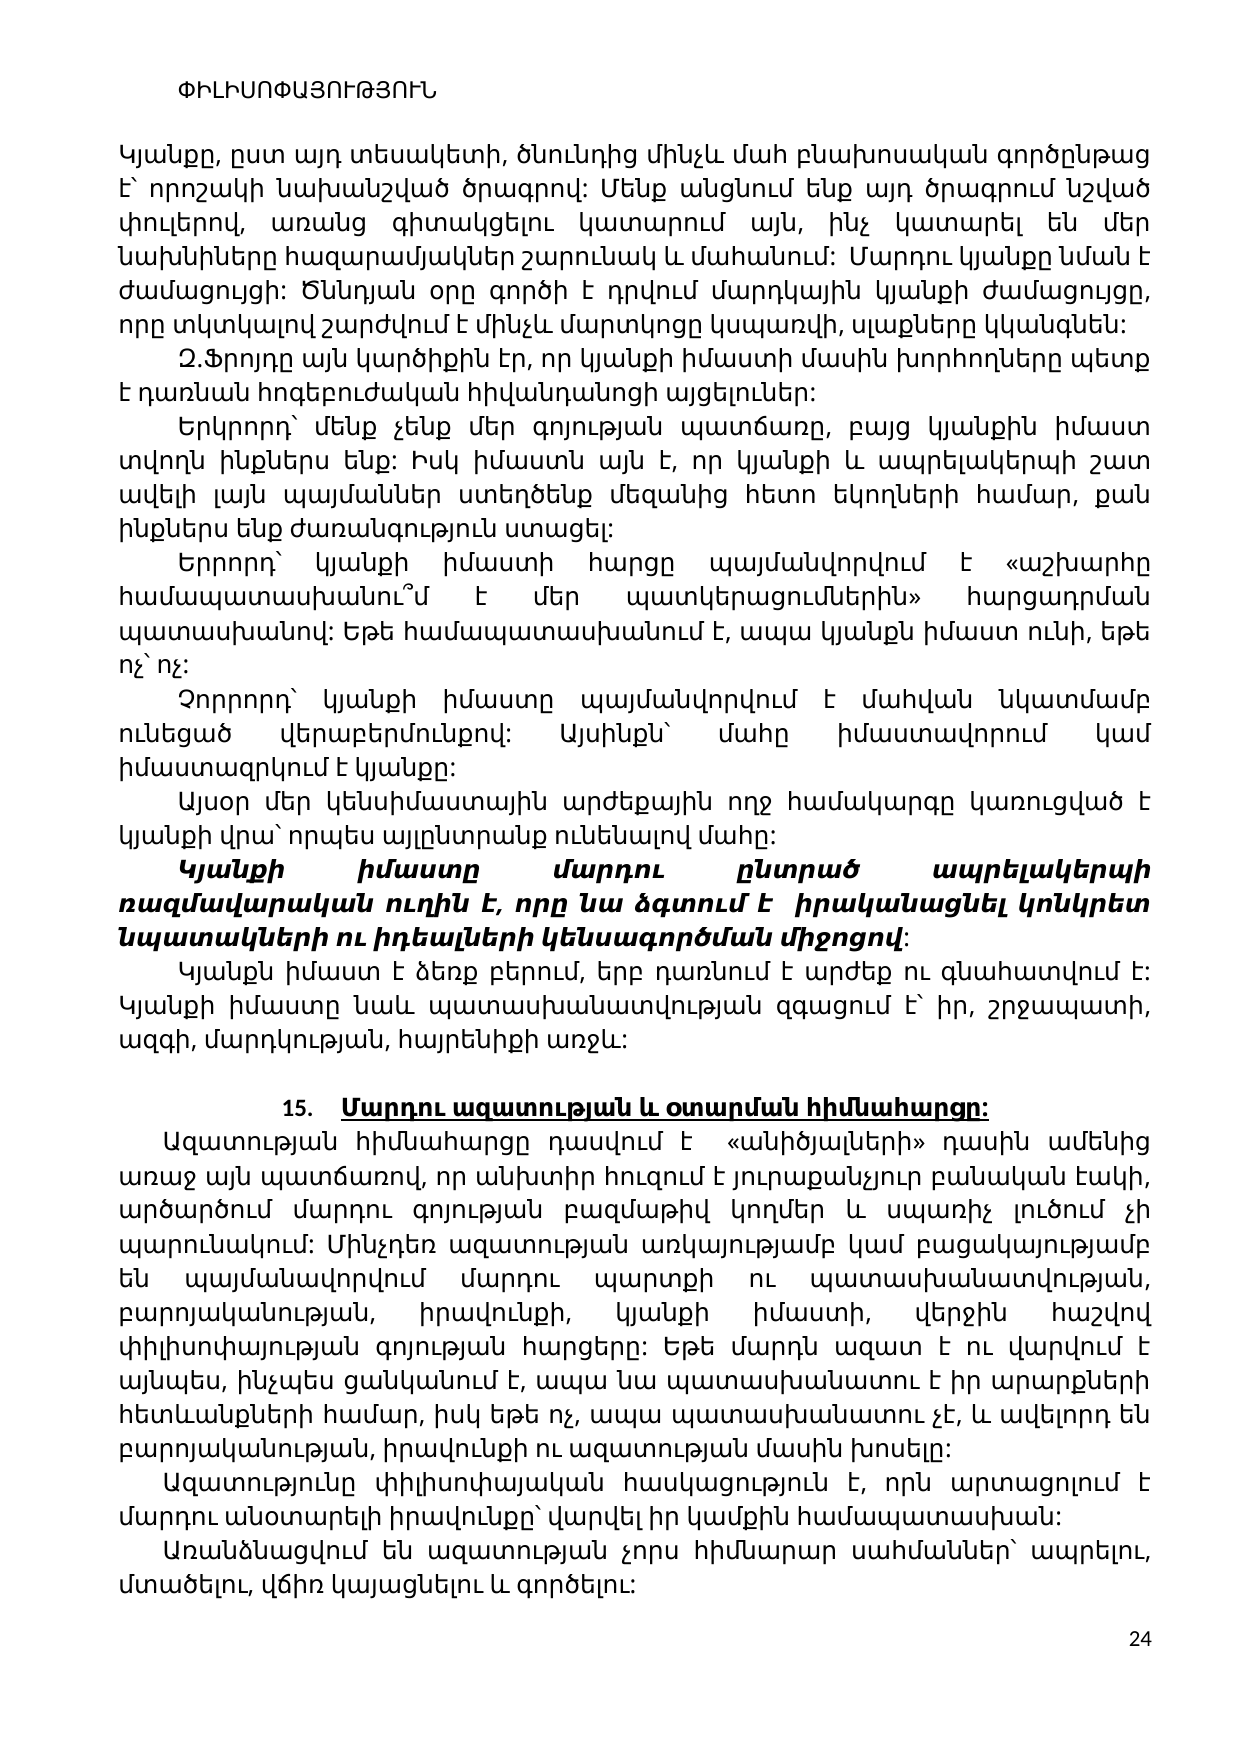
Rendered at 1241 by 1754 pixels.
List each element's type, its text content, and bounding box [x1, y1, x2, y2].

text Կյանքի իմաստը մարդու ընտրած ապրելակերպի ռազմավարական ուղին է, որը նա ձգտում է իրականացնել կոնկրետ նպատակների ու իդեալների կենսագործման միջոցով: [118, 852, 1152, 954]
text Կյանքն իմաստ է ձեռք բերում, երբ դառնում է արժեք ու գնահատվում է: Կյանքի իմաստը նաև պատասխանատվության զգացում է՝ իր, շրջապատի, ազգի, մարդկության, հայրենիքի առջև: [118, 954, 1152, 1056]
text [118, 136, 1152, 341]
text Ազատությունը փիլիսոփայական հասկացություն է, որն արտացոլում է մարդու անօտարելի իրավունքը՝ վարվել իր կամքին համապատասխան: [118, 1465, 1152, 1533]
text Երրորդ՝ կյանքի իմաստի հարցը պայմանվորվում է «աշխարհը համապատասխանու՞մ է մեր պատկերացումներին» հարցադրման պատասխանով: Եթե համապատասխանում է, ապա կյանքն իմաստ ունի, եթե ոչ՝ ոչ: [118, 545, 1152, 681]
text Զ.Ֆրոյդը այն կարծիքին էր, որ կյանքի իմաստի մասին խորհողները պետք է դառնան հոգեբուժական հիվանդանոցի այցելուներ: [118, 341, 1152, 409]
list Մարդու ազատության և օտարման հիմնահարցը: [118, 1090, 1152, 1124]
text Առանձնացվում են ազատության չորս հիմնարար սահմաններ՝ ապրելու, մտածելու, վճիռ կայացնելու և գործելու: [118, 1533, 1152, 1601]
text Այսօր մեր կենսիմաստային արժեքային ողջ համակարգը կառուցված է կյանքի վրա՝ որպես այլընտրանք ունենալով մահը: [118, 783, 1152, 852]
text Ազատության հիմնահարցը դասվում է «անիծյալների» դասին ամենից առաջ այն պատճառով, որ անխտիր հուզում է յուրաքանչյուր բանական էակի, արծարծում մարդու գոյության բազմաթիվ կողմեր և սպառիչ լուծում չի պարունակում: Մինչդեռ ազատության առկայությամբ կամ բացակայությամբ են պայմանավորվում մարդու պարտքի ու պատասխանատվության, բարոյականության, իրավունքի, կյանքի իմաստի, վերջին հաշվով փիլիսոփայության գոյության հարցերը: Եթե մարդն ազատ է ու վարվում է այնպես, ինչպես ցանկանում է, ապա նա պատասխանատու է իր արարքների հետևանքների համար, իսկ եթե ոչ, ապա պատասխանատու չէ, և ավելորդ են բարոյականության, իրավունքի ու ազատության մասին խոսելը: [118, 1124, 1152, 1465]
text Երկրորդ՝ մենք չենք մեր գոյության պատճառը, բայց կյանքին իմաստ տվողն ինքներս ենք: Իսկ իմաստն այն է, որ կյանքի և ապրելակերպի շատ ավելի լայն պայմաններ ստեղծենք մեզանից հետո եկողների համար, քան ինքներս ենք ժառանգություն ստացել: [118, 409, 1152, 545]
text Չորրորդ՝ կյանքի իմաստը պայմանվորվում է մահվան նկատմամբ ունեցած վերաբերմունքով: Այսինքն՝ մահը իմաստավորում կամ իմաստազրկում է կյանքը: [118, 681, 1152, 783]
